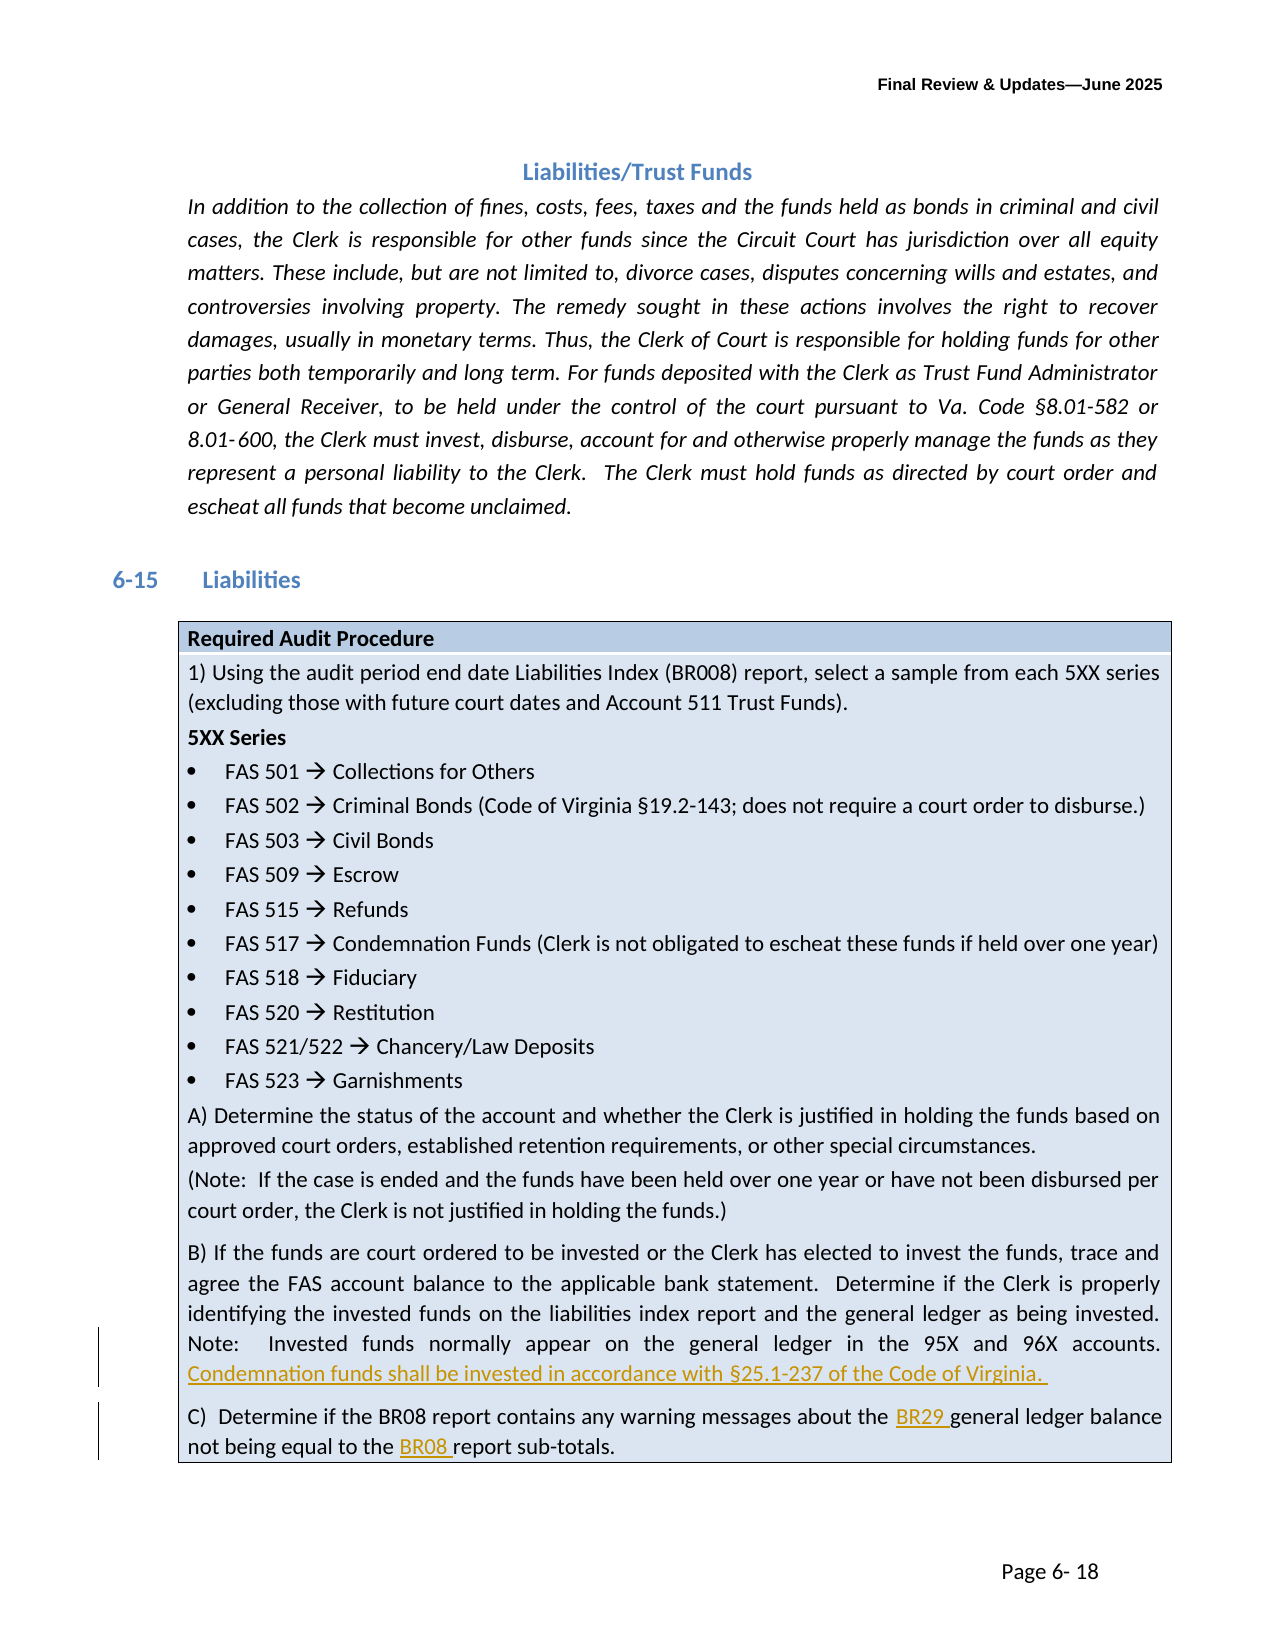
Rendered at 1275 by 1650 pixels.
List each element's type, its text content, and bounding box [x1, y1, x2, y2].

list FAS 520 Restitution [179, 995, 1171, 1026]
text (Note: If the case is ended and the funds have been held over one year or have not been disbursed per court order, the Clerk is not justified in holding the funds.) [179, 1162, 1171, 1224]
text 1) Using the audit period end date Liabilities Index (BR008) report, select a sample from each 5XX series (excluding those with future court dates and Account 511 Trust Funds). [179, 655, 1171, 716]
text A) Determine the status of the account and whether the Clerk is justified in holding the funds based on approved court orders, established retention requirements, or other special circumstances. [179, 1098, 1171, 1159]
text Required Audit Procedure [179, 622, 1171, 652]
list FAS 515 Refunds [179, 892, 1171, 923]
list FAS 502 Criminal Bonds (Code of Virginia §19.2-143; does not require a court order to disburse.) [179, 788, 1171, 819]
list FAS 517 Condemnation Funds (Clerk is not obligated to escheat these funds if held over one year) [179, 926, 1171, 957]
text B) If the funds are court ordered to be invested or the Clerk has elected to invest the funds, trace and agree the FAS account balance to the applicable bank statement. Determine if the Clerk is properly identifying the invested funds on the liabilities index report and the general ledger as being invested. Note: Invested funds normally appear on the general ledger in the 95X and 96X accounts. [179, 1235, 1171, 1387]
list FAS 521/522 Chancery/Law Deposits [179, 1029, 1171, 1060]
text 5XX Series [179, 720, 1171, 751]
text In addition to the collection of fines, costs, fees, taxes and the funds held as bonds in criminal and civil cases, the Clerk is responsible for other funds since the Circuit Court has jurisdiction over all equity matters. These include, but are not limited to, divorce cases, disputes concerning wills and estates, and controversies involving property. The remedy sought in these actions involves the right to recover damages, usually in monetary terms. Thus, the Clerk of Court is responsible for holding funds for other parties both temporarily and long term. For funds deposited with the Clerk as Trust Fund Administrator or General Receiver, to be held under the control of the court pursuant to Va. Code §8.01-582 or 8.01-600, the Clerk must invest, disburse, account for and otherwise properly manage the funds as they represent a personal liability to the Clerk. The Clerk must hold funds as directed by court order and escheat all funds that become unclaimed. [187, 187, 1162, 521]
list FAS 518 Fiduciary [179, 960, 1171, 991]
text 6-15 Liabilities [112, 558, 1162, 596]
text C) Determine if the BR08 report contains any warning messages about the general ledger balance not being equal to the report sub-totals. [179, 1399, 1171, 1462]
list FAS 503 Civil Bonds [179, 823, 1171, 854]
list FAS 501 Collections for Others [179, 754, 1171, 785]
text Liabilities/Trust Funds [112, 150, 1162, 187]
list FAS 523 Garnishments [179, 1063, 1171, 1094]
list FAS 509 Escrow [179, 857, 1171, 888]
